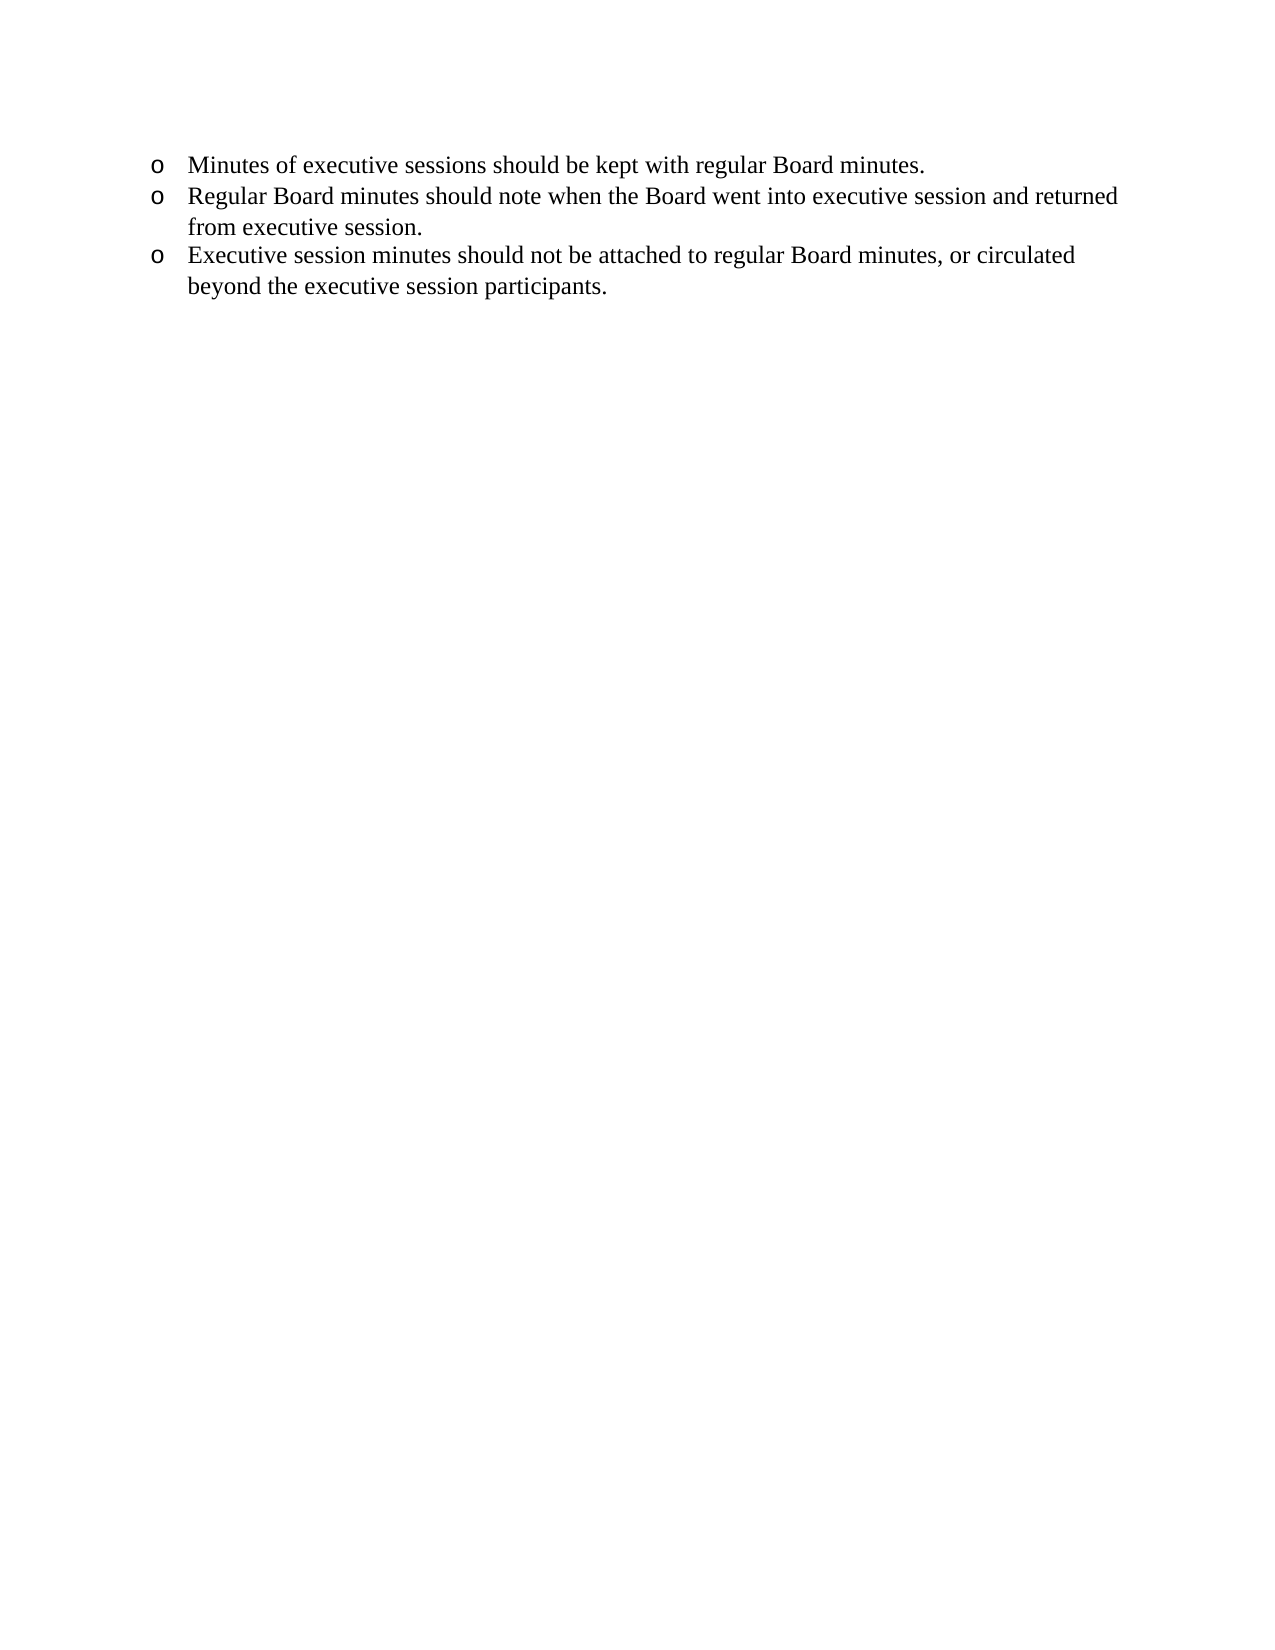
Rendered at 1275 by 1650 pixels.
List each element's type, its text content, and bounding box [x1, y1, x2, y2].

list Executive session minutes should not be attached to regular Board minutes, or circulated beyond the executive session participants. [150, 240, 1125, 300]
list Regular Board minutes should note when the Board went into executive session and returned from executive session. [150, 181, 1125, 240]
list Minutes of executive sessions should be kept with regular Board minutes. [150, 150, 1125, 181]
